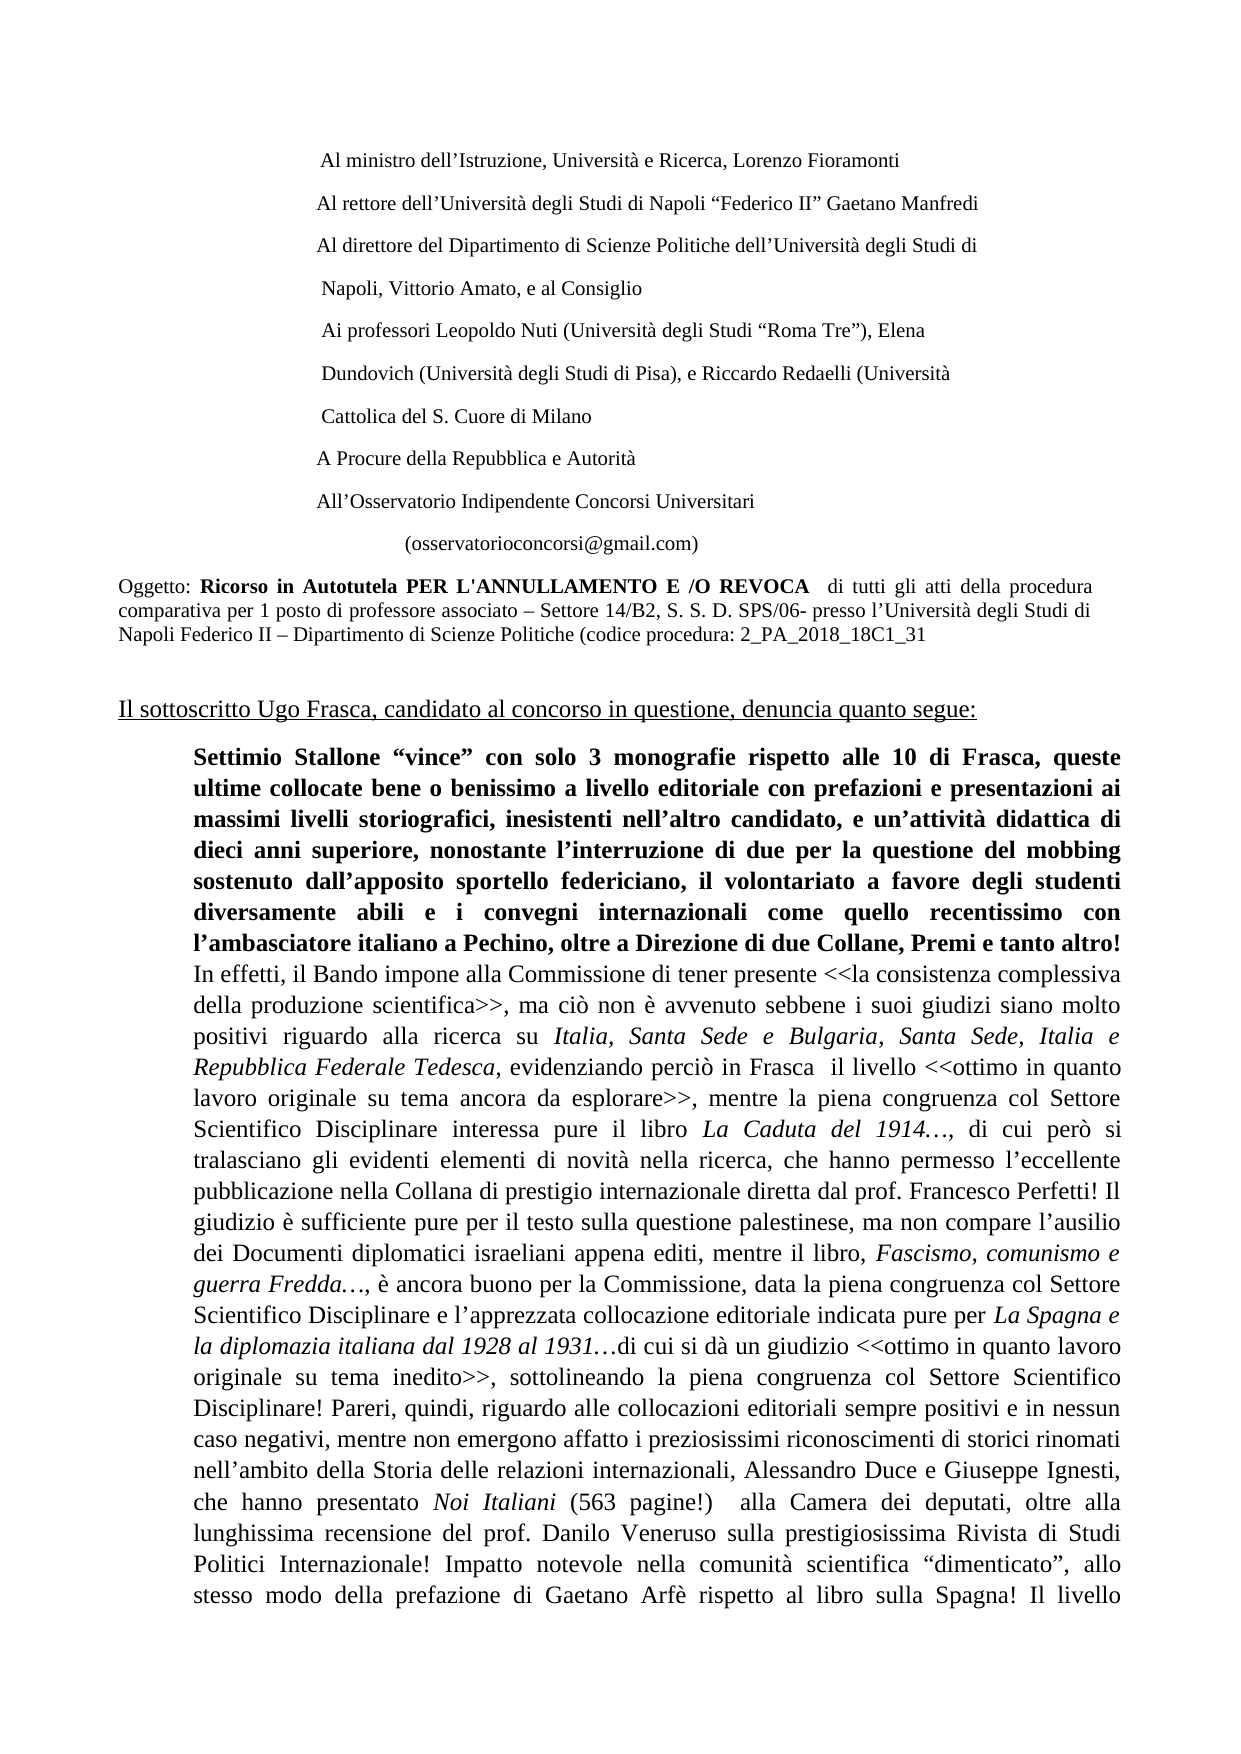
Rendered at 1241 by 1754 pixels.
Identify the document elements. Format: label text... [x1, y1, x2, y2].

text (osservatorioconcorsi@gmail.com) [118, 531, 1122, 555]
text Al ministro dell’Istruzione, Università e Ricerca, Lorenzo Fioramonti [118, 148, 1122, 172]
text Ai professori Leopoldo Nuti (Università degli Studi “Roma Tre”), Elena [118, 318, 1122, 342]
text Dundovich (Università degli Studi di Pisa), e Riccardo Redaelli (Università [118, 361, 1122, 385]
text Il sottoscritto Ugo Frasca, candidato al concorso in questione, denuncia quanto segue: [118, 694, 1122, 723]
text Napoli, Vittorio Amato, e al Consiglio [118, 276, 1122, 300]
text A Procure della Repubblica e Autorità [118, 446, 1122, 470]
text Al rettore dell’Università degli Studi di Napoli “Federico II” Gaetano Manfredi [118, 191, 1122, 214]
text Al direttore del Dipartimento di Scienze Politiche dell’Università degli Studi di [118, 233, 1122, 257]
text Oggetto: Ricorso in Autotutela PER L'ANNULLAMENTO E /O REVOCA di tutti gli atti della procedura comparativa per 1 posto di professore associato – Settore 14/B2, S. S. D. SPS/06- presso l’Università degli Studi di Napoli Federico II – Dipartimento di Scienze Politiche (codice procedura: 2_PA_2018_18C1_31 [118, 574, 1093, 646]
text Cattolica del S. Cuore di Milano [118, 403, 1122, 428]
text All’Osservatorio Indipendente Concorsi Universitari [118, 489, 1122, 513]
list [193, 742, 1122, 1608]
